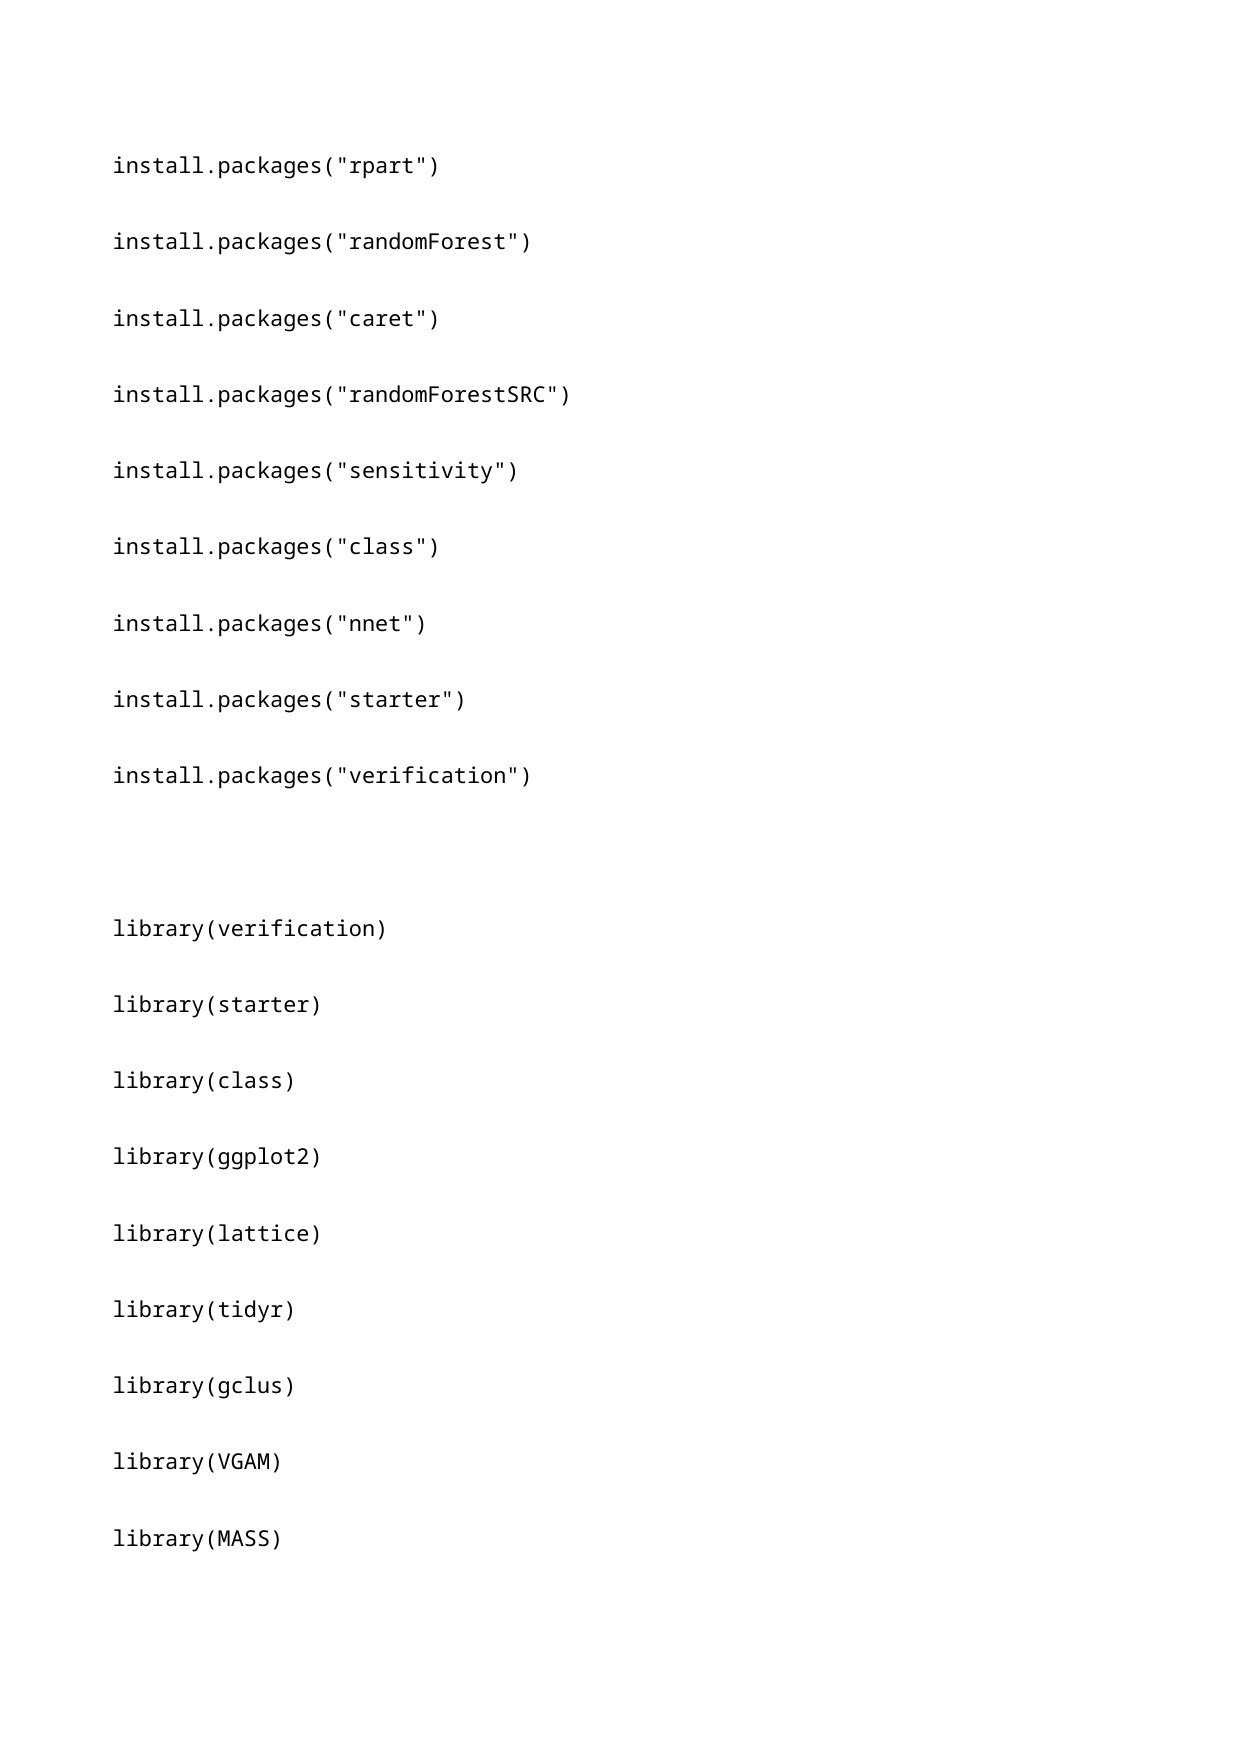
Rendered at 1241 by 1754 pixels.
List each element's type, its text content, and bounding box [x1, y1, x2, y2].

text library(MASS) [112, 1522, 1128, 1552]
text library(class) [112, 1065, 1128, 1095]
text library(verification) [112, 912, 1128, 942]
text install.packages("verification") [112, 760, 1128, 790]
text install.packages("rpart") [112, 150, 1128, 180]
text install.packages("class") [112, 531, 1128, 561]
text library(starter) [112, 989, 1128, 1018]
text install.packages("randomForest") [112, 226, 1128, 256]
text install.packages("nnet") [112, 607, 1128, 637]
text install.packages("randomForestSRC") [112, 379, 1128, 408]
text library(gclus) [112, 1370, 1128, 1400]
text install.packages("caret") [112, 302, 1128, 332]
text install.packages("sensitivity") [112, 455, 1128, 485]
text library(tidyr) [112, 1294, 1128, 1323]
text install.packages("starter") [112, 684, 1128, 713]
text library(lattice) [112, 1217, 1128, 1247]
text library(VGAM) [112, 1446, 1128, 1476]
text library(ggplot2) [112, 1141, 1128, 1171]
